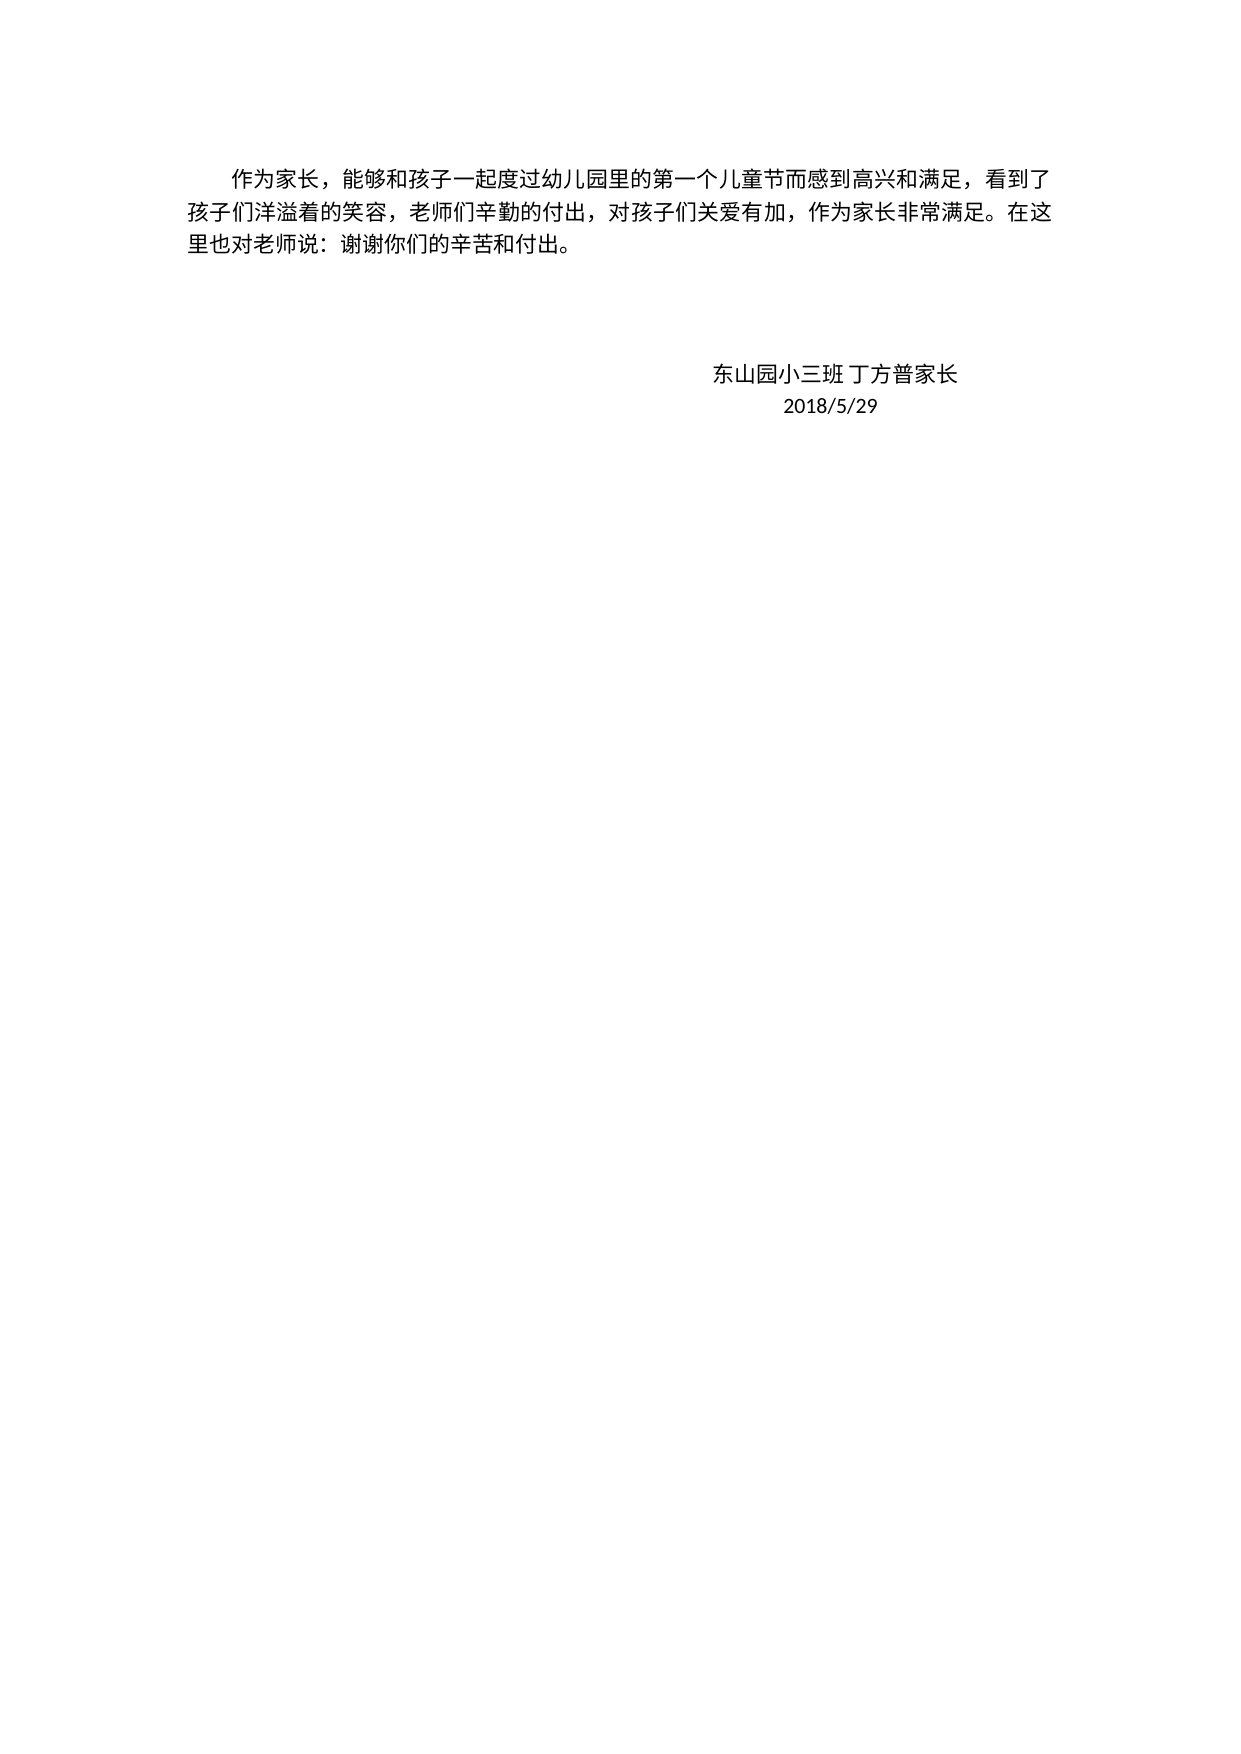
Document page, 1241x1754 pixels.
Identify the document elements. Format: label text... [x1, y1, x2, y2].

text 东山园小三班 丁方普家长 [187, 357, 1053, 389]
text 作为家长，能够和孩子一起度过幼儿园里的第一个儿童节而感到高兴和满足，看到了孩子们洋溢着的笑容，老师们辛勤的付出，对孩子们关爱有加，作为家长非常满足。在这里也对老师说：谢谢你们的辛苦和付出。 [187, 162, 1053, 259]
text 2018/5/29 [187, 389, 1053, 422]
